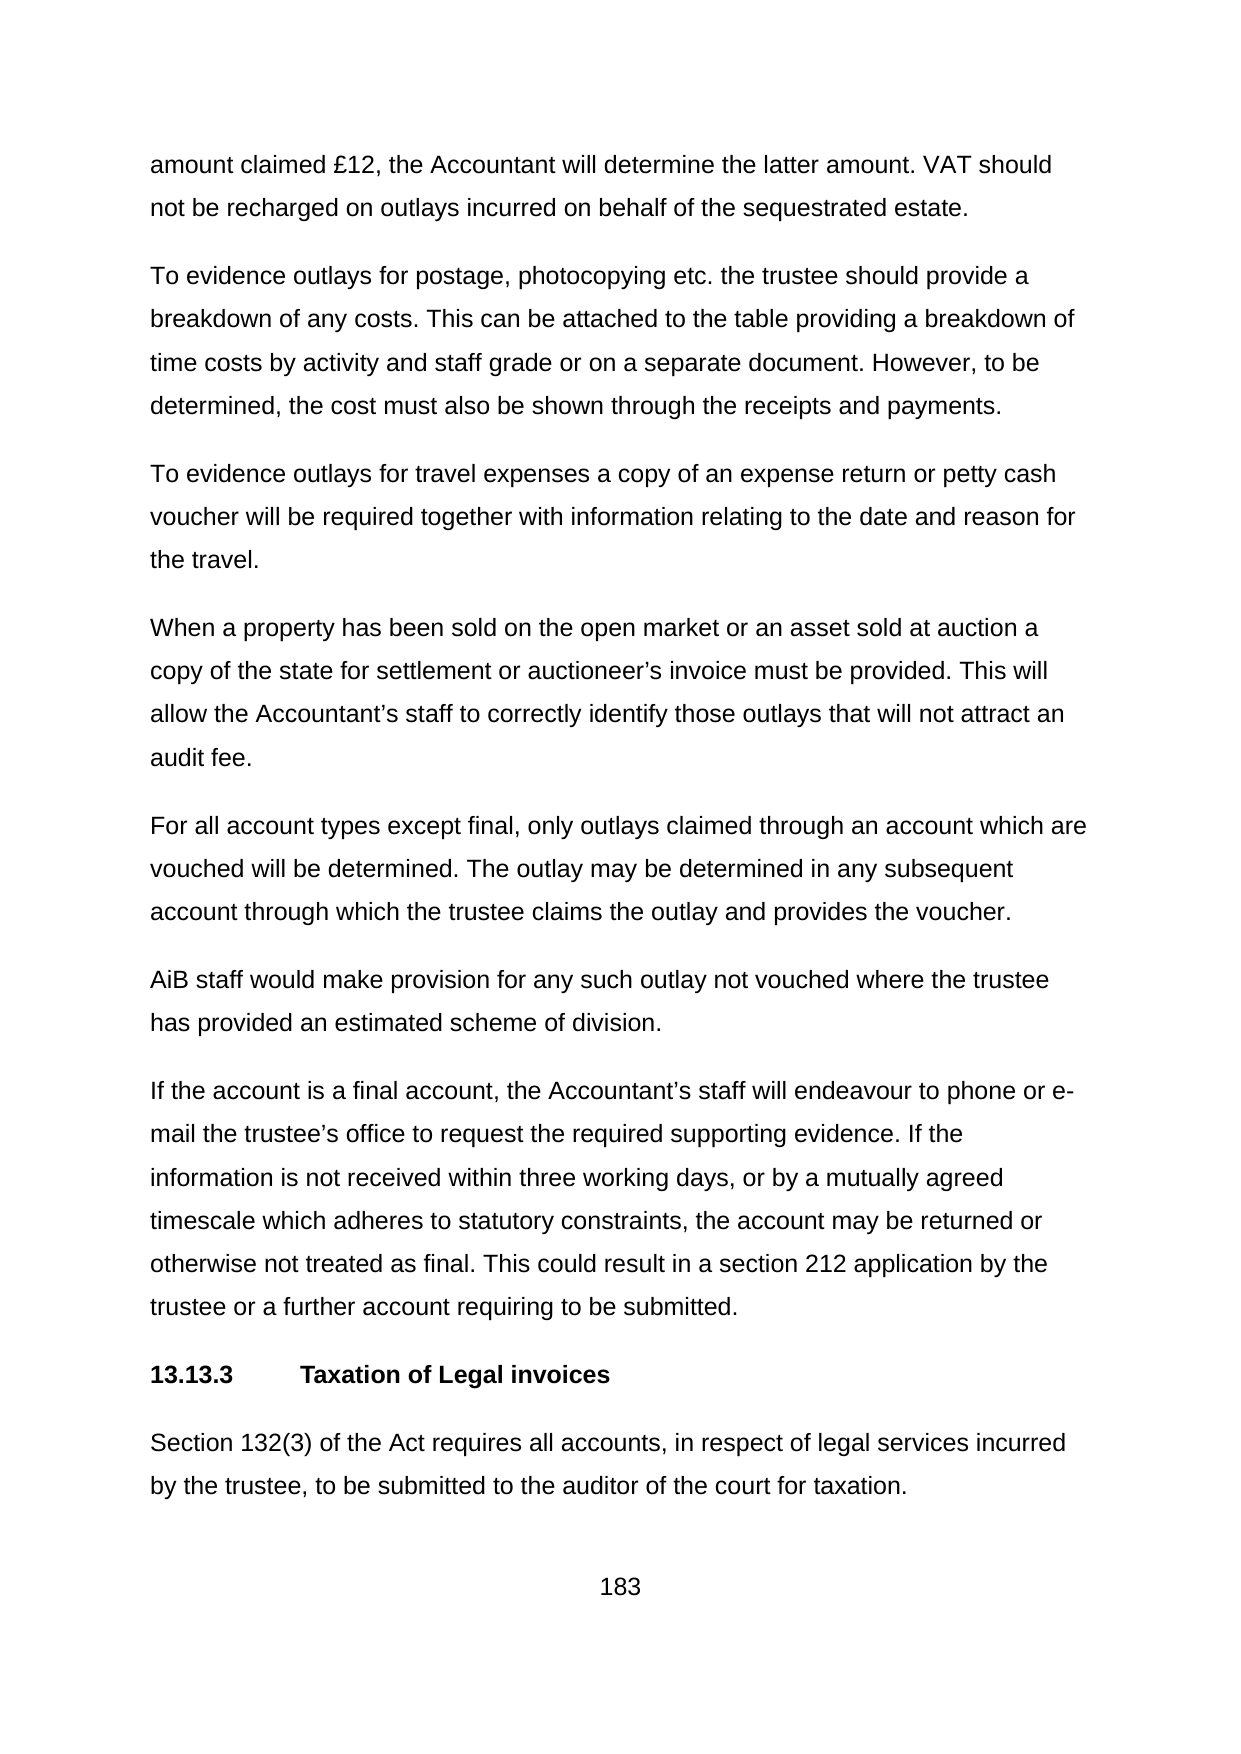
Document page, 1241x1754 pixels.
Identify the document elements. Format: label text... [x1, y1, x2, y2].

text To evidence outlays for travel expenses a copy of an expense return or petty cash voucher will be required together with information relating to the date and reason for the travel. [150, 459, 1090, 574]
text When a property has been sold on the open market or an asset sold at auction a copy of the state for settlement or auctioneer’s invoice must be provided. This will allow the Accountant’s staff to correctly identify those outlays that will not attract an audit fee. [150, 613, 1090, 771]
subtitle Taxation of Legal invoices [150, 1360, 1090, 1389]
text To evidence outlays for postage, photocopying etc. the trustee should provide a breakdown of any costs. This can be attached to the table providing a breakdown of time costs by activity and staff grade or on a separate document. However, to be determined, the cost must also be shown through the receipts and payments. [150, 261, 1090, 419]
text Section 132(3) of the Act requires all accounts, in respect of legal services incurred by the trustee, to be submitted to the auditor of the court for taxation. [150, 1428, 1090, 1500]
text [150, 150, 1090, 222]
text For all account types except final, only outlays claimed through an account which are vouched will be determined. The outlay may be determined in any subsequent account through which the trustee claims the outlay and provides the voucher. [150, 811, 1090, 926]
text AiB staff would make provision for any such outlay not vouched where the trustee has provided an estimated scheme of division. [150, 965, 1090, 1037]
text If the account is a final account, the Accountant’s staff will endeavour to phone or e-mail the trustee’s office to request the required supporting evidence. If the information is not received within three working days, or by a mutually agreed timescale which adheres to statutory constraints, the account may be returned or otherwise not treated as final. This could result in a section 212 application by the trustee or a further account requiring to be submitted. [150, 1076, 1090, 1321]
